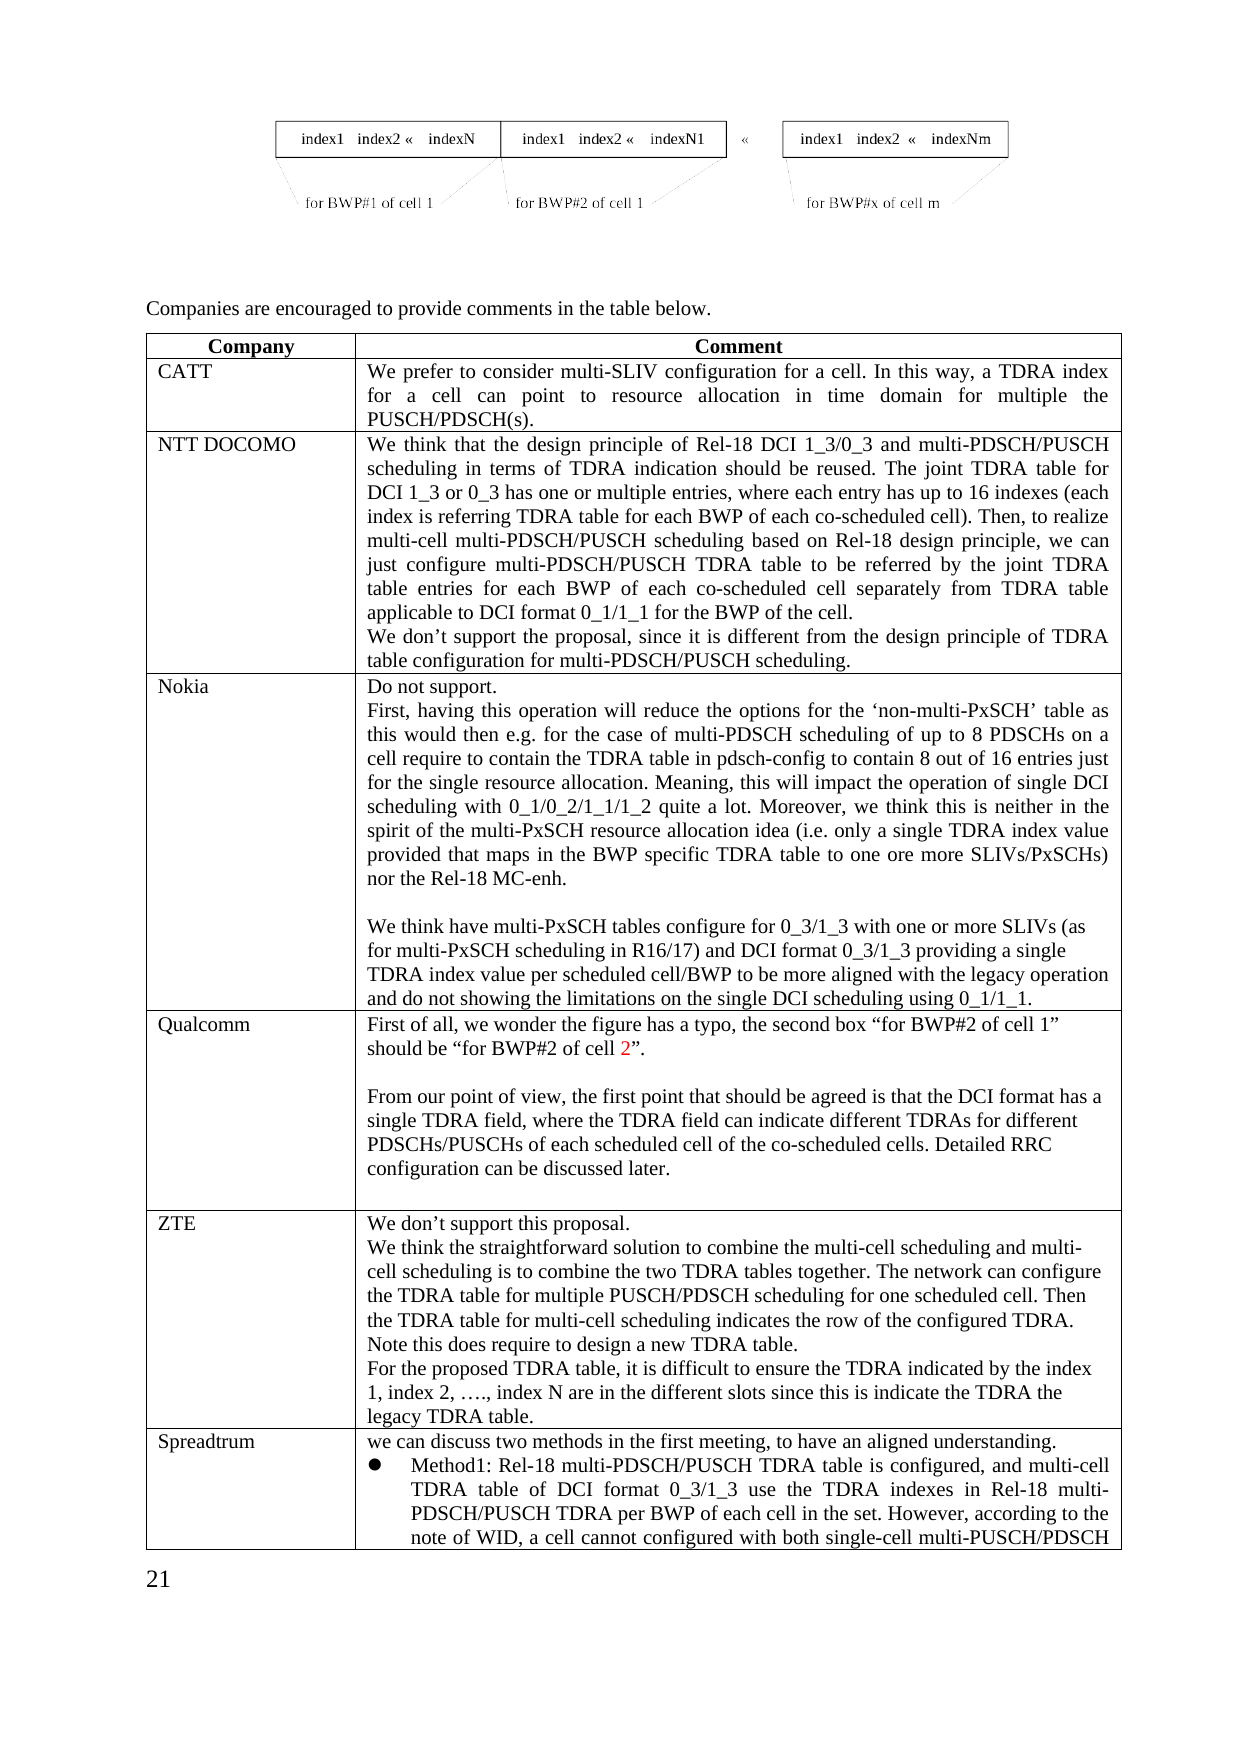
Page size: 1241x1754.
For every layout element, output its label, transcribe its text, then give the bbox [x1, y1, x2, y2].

table_header Comment [356, 334, 1121, 358]
table_cell Do not support. First, having this operation will reduce the options for the ‘non-multi-PxSCH’ table as this would then e.g. for the case of multi-PDSCH scheduling of up to 8 PDSCHs on a cell require to contain the TDRA table in pdsch-config to contain 8 out of 16 entries just for the single resource allocation. Meaning, this will impact the operation of single DCI scheduling with 0_1/0_2/1_1/1_2 quite a lot. Moreover, we think this is neither in the spirit of the multi-PxSCH resource allocation idea (i.e. only a single TDRA index value provided that maps in the BWP specific TDRA table to one ore more SLIVs/PxSCHs) nor the Rel-18 MC-enh. We think have multi-PxSCH tables configure for 0_3/1_3 with one or more SLIVs (as for multi-PxSCH scheduling in R16/17) and DCI format 0_3/1_3 providing a single TDRA index value per scheduled cell/BWP to be more aligned with the legacy operation and do not showing the limitations on the single DCI scheduling using 0_1/1_1. [356, 674, 1121, 1010]
table_cell Spreadtrum [147, 1429, 355, 1549]
text Companies are encouraged to provide comments in the table below. [146, 296, 1122, 320]
table_cell ZTE [147, 1211, 355, 1428]
table_cell Qualcomm [147, 1011, 355, 1210]
table_cell We don’t support this proposal. We think the straightforward solution to combine the multi-cell scheduling and multi-cell scheduling is to combine the two TDRA tables together. The network can configure the TDRA table for multiple PUSCH/PDSCH scheduling for one scheduled cell. Then the TDRA table for multi-cell scheduling indicates the row of the configured TDRA. Note this does require to design a new TDRA table. For the proposed TDRA table, it is difficult to ensure the TDRA indicated by the index 1, index 2, …., index N are in the different slots since this is indicate the TDRA the legacy TDRA table. [356, 1211, 1121, 1428]
table_cell We prefer to consider multi-SLIV configuration for a cell. In this way, a TDRA index for a cell can point to resource allocation in time domain for multiple the PUSCH/PDSCH(s). [356, 359, 1121, 431]
table_header Company [147, 334, 355, 358]
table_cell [356, 1429, 1121, 1549]
table_cell NTT DOCOMO [147, 432, 355, 672]
table_cell First of all, we wonder the figure has a typo, the second box “for BWP#2 of cell 1” should be “for BWP#2 of cell 2”. From our point of view, the first point that should be agreed is that the DCI format has a single TDRA field, where the TDRA field can indicate different TDRAs for different PDSCHs/PUSCHs of each scheduled cell of the co-scheduled cells. Detailed RRC configuration can be discussed later. [356, 1011, 1121, 1210]
table_cell We think that the design principle of Rel-18 DCI 1_3/0_3 and multi-PDSCH/PUSCH scheduling in terms of TDRA indication should be reused. The joint TDRA table for DCI 1_3 or 0_3 has one or multiple entries, where each entry has up to 16 indexes (each index is referring TDRA table for each BWP of each co-scheduled cell). Then, to realize multi-cell multi-PDSCH/PUSCH scheduling based on Rel-18 design principle, we can just configure multi-PDSCH/PUSCH TDRA table to be referred by the joint TDRA table entries for each BWP of each co-scheduled cell separately from TDRA table applicable to DCI format 0_1/1_1 for the BWP of the cell. We don’t support the proposal, since it is different from the design principle of TDRA table configuration for multi-PDSCH/PUSCH scheduling. [356, 432, 1121, 672]
table_cell Nokia [147, 674, 355, 1010]
table_cell CATT [147, 359, 355, 431]
